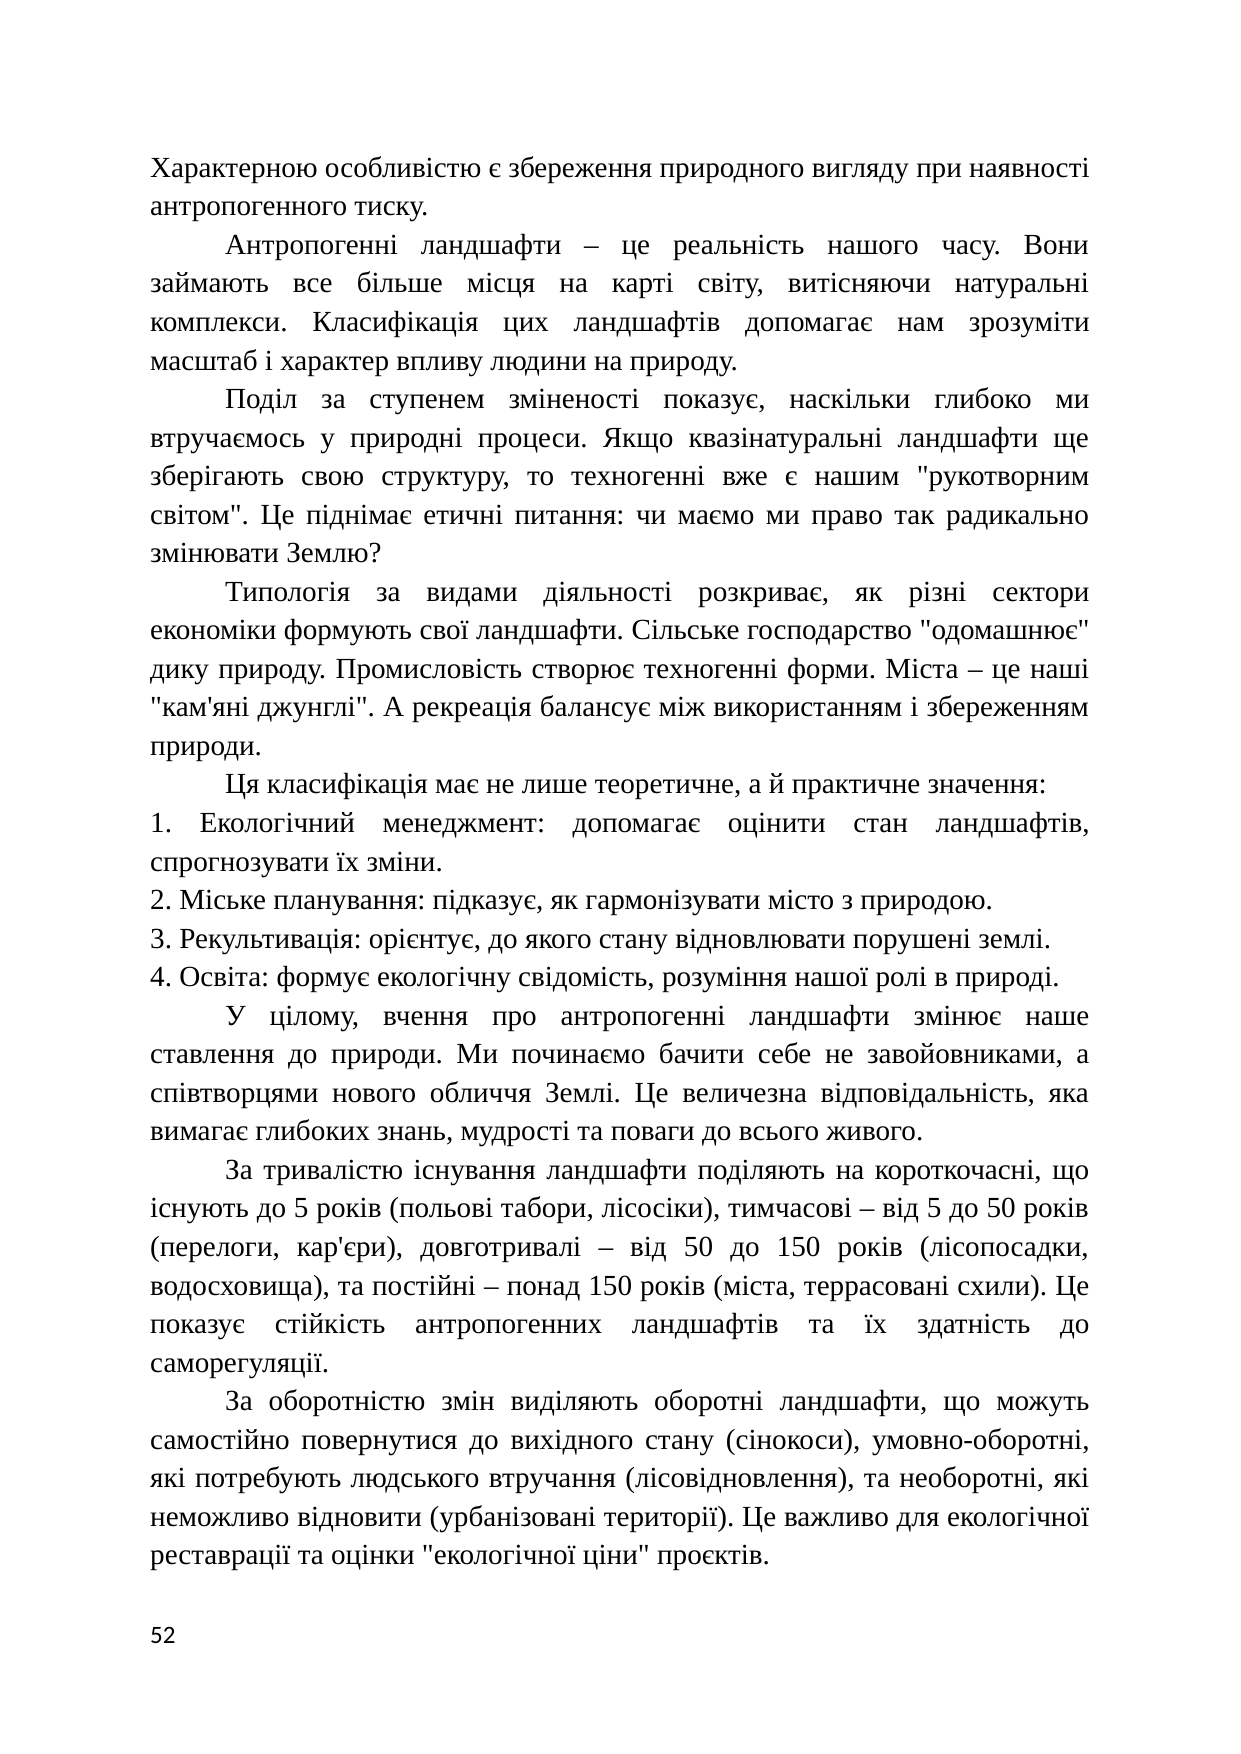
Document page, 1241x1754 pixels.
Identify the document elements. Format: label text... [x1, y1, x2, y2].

text Поділ за ступенем зміненості показує, наскільки глибоко ми втручаємось у природні процеси. Якщо квазінатуральні ландшафти ще зберігають свою структуру, то техногенні вже є нашим "рукотворним світом". Це піднімає етичні питання: чи маємо ми право так радикально змінювати Землю? [150, 381, 1090, 569]
text У цілому, вчення про антропогенні ландшафти змінює наше ставлення до природи. Ми починаємо бачити себе не завойовниками, а співтворцями нового обличчя Землі. Це величезна відповідальність, яка вимагає глибоких знань, мудрості та поваги до всього живого. [150, 998, 1090, 1147]
text Антропогенні ландшафти – це реальність нашого часу. Вони займають все більше місця на карті світу, витісняючи натуральні комплекси. Класифікація цих ландшафтів допомагає нам зрозуміти масштаб і характер впливу людини на природу. [150, 227, 1090, 376]
text 4. Освіта: формує екологічну свідомість, розуміння нашої ролі в природі. [150, 959, 1090, 993]
text 3. Рекультивація: орієнтує, до якого стану відновлювати порушені землі. [150, 921, 1090, 954]
text Типологія за видами діяльності розкриває, як різні сектори економіки формують свої ландшафти. Сільське господарство "одомашнює" дику природу. Промисловість створює техногенні форми. Міста – це наші "кам'яні джунглі". А рекреація балансує між використанням і збереженням природи. [150, 574, 1090, 762]
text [150, 150, 1090, 222]
text Ця класифікація має не лише теоретичне, а й практичне значення: [150, 767, 1090, 800]
text За оборотністю змін виділяють оборотні ландшафти, що можуть самостійно повернутися до вихідного стану (сінокоси), умовно-оборотні, які потребують людського втручання (лісовідновлення), та необоротні, які неможливо відновити (урбанізовані території). Це важливо для екологічної реставрації та оцінки "екологічної ціни" проєктів. [150, 1383, 1090, 1571]
text За тривалістю існування ландшафти поділяють на короткочасні, що існують до 5 років (польові табори, лісосіки), тимчасові – від 5 до 50 років (перелоги, кар'єри), довготривалі – від 50 до 150 років (лісопосадки, водосховища), та постійні – понад 150 років (міста, террасовані схили). Це показує стійкість антропогенних ландшафтів та їх здатність до саморегуляції. [150, 1152, 1090, 1378]
text 1. Екологічний менеджмент: допомагає оцінити стан ландшафтів, спрогнозувати їх зміни. [150, 805, 1090, 877]
text 2. Міське планування: підказує, як гармонізувати місто з природою. [150, 882, 1090, 916]
